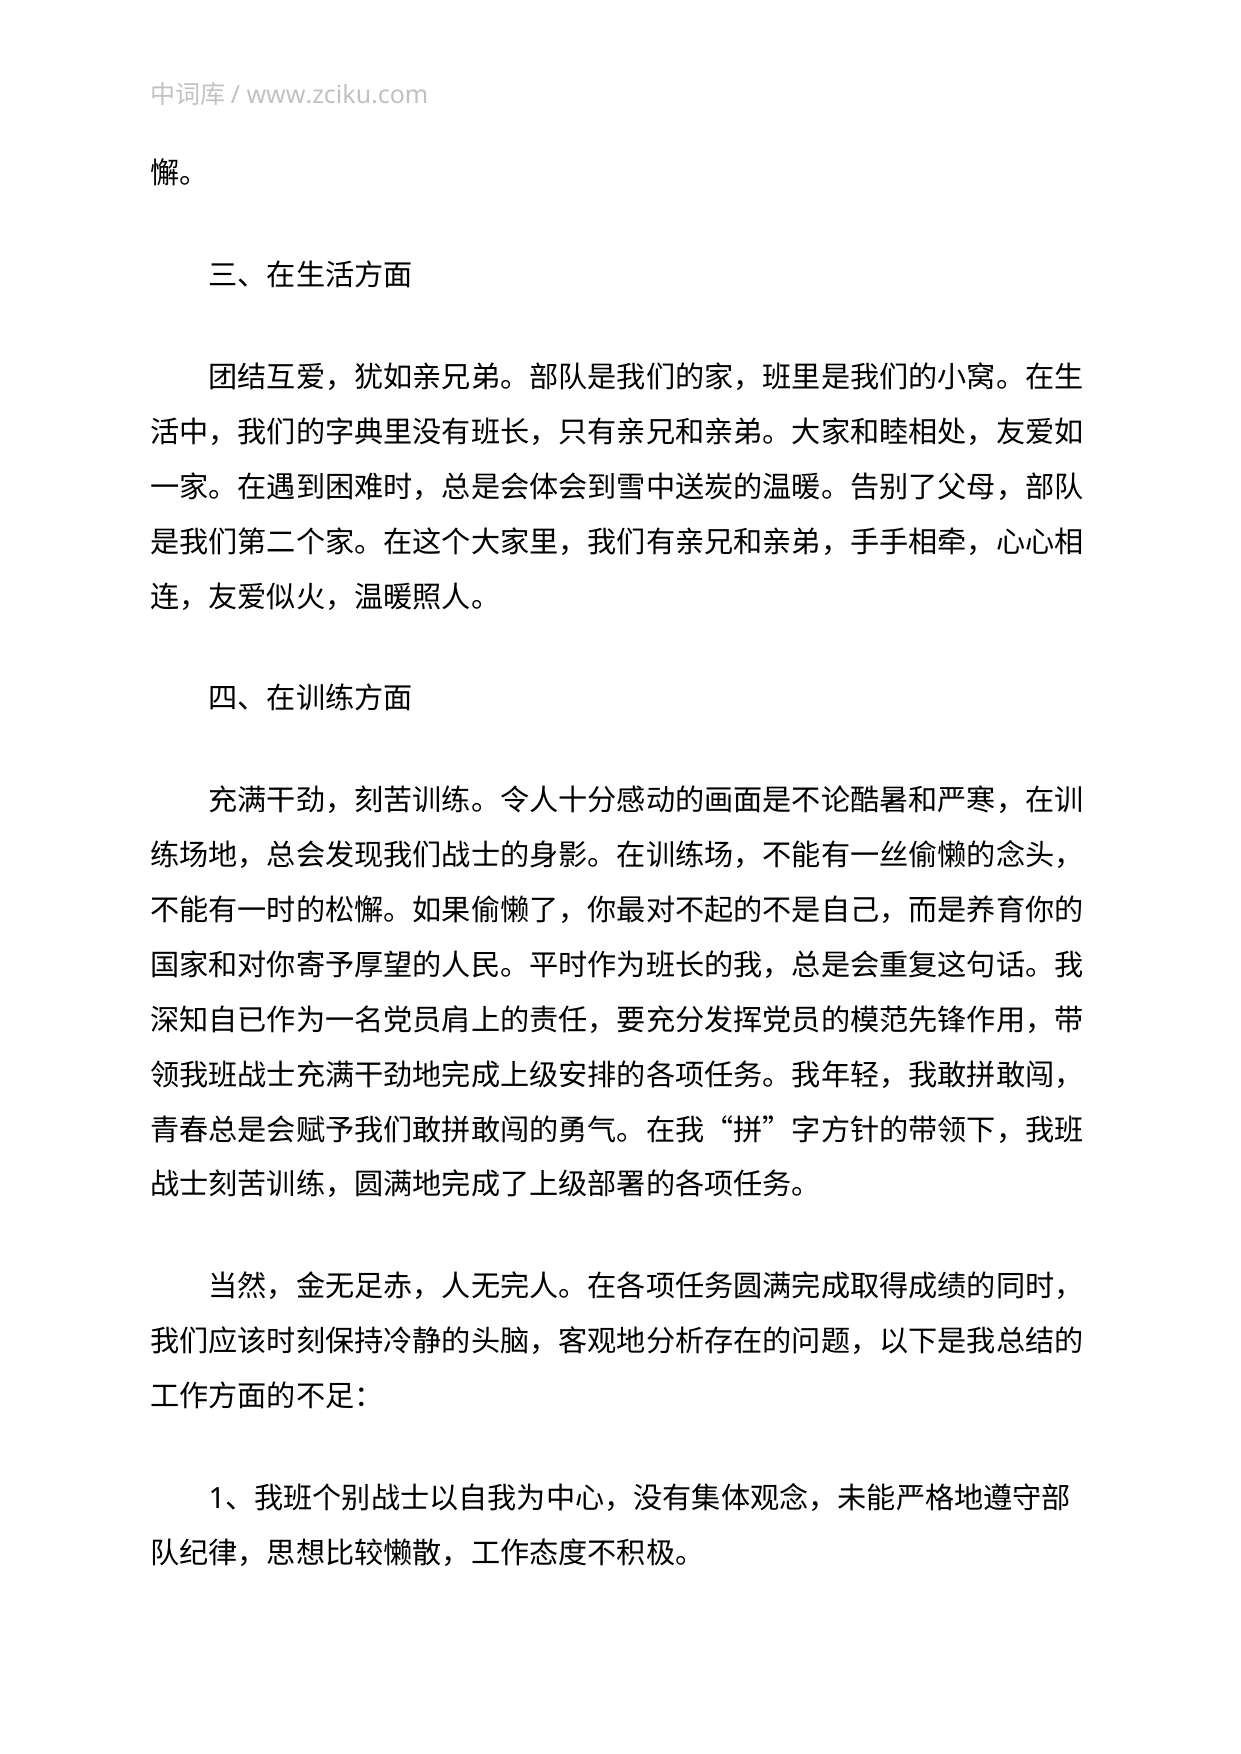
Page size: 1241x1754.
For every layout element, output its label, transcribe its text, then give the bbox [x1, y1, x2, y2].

text 当然，金无足赤，人无完人。在各项任务圆满完成取得成绩的同时，我们应该时刻保持冷静的头脑，客观地分析存在的问题，以下是我总结的工作方面的不足： [150, 1263, 1090, 1415]
text 团结互爱，犹如亲兄弟。部队是我们的家，班里是我们的小窝。在生活中，我们的字典里没有班长，只有亲兄和亲弟。大家和睦相处，友爱如一家。在遇到困难时，总是会体会到雪中送炭的温暖。告别了父母，部队是我们第二个家。在这个大家里，我们有亲兄和亲弟，手手相牵，心心相连，友爱似火，温暖照人。 [150, 353, 1090, 615]
text 充满干劲，刻苦训练。令人十分感动的画面是不论酷暑和严寒，在训练场地，总会发现我们战士的身影。在训练场，不能有一丝偷懒的念头，不能有一时的松懈。如果偷懒了，你最对不起的不是自己，而是养育你的国家和对你寄予厚望的人民。平时作为班长的我，总是会重复这句话。我深知自已作为一名党员肩上的责任，要充分发挥党员的模范先锋作用，带领我班战士充满干劲地完成上级安排的各项任务。我年轻，我敢拼敢闯，青春总是会赋予我们敢拼敢闯的勇气。在我“拼”字方针的带领下，我班战士刻苦训练，圆满地完成了上级部署的各项任务。 [150, 777, 1090, 1203]
text 四、在训练方面 [150, 675, 1090, 717]
text 三、在生活方面 [150, 252, 1090, 294]
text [150, 150, 1090, 192]
text 1、我班个别战士以自我为中心，没有集体观念，未能严格地遵守部队纪律，思想比较懒散，工作态度不积极。 [150, 1474, 1090, 1572]
